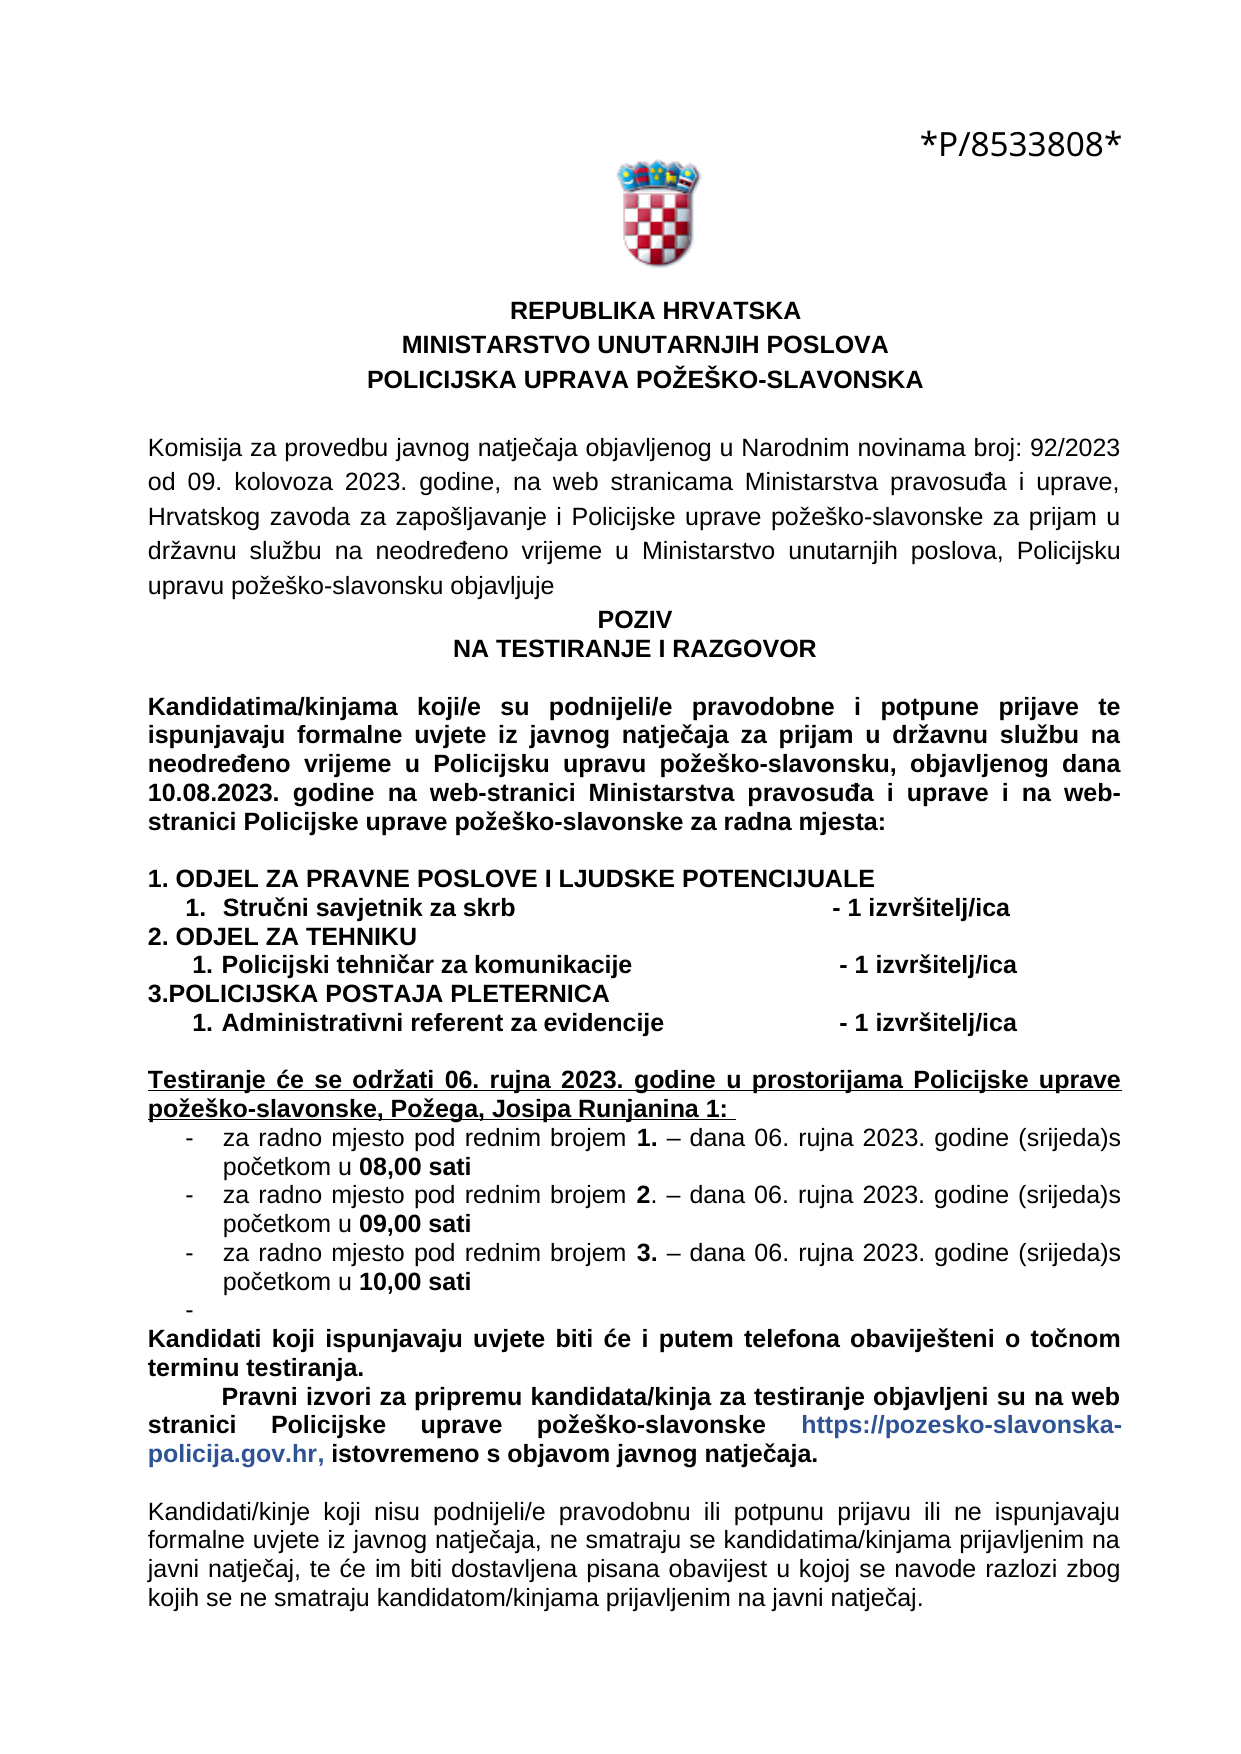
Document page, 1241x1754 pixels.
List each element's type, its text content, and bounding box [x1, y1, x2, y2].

text MINISTARSTVO UNUTARNJIH POSLOVA [148, 330, 1122, 359]
picture [614, 158, 705, 271]
text Testiranje će se održati 06. rujna 2023. godine u prostorijama Policijske uprave požeško-slavonske, Požega, Josipa Runjanina 1: [148, 1065, 1122, 1090]
text Kandidati/kinje koji nisu podnijeli/e pravodobnu ili potpunu prijavu ili ne ispunjavaju formalne uvjete iz javnog natječaja, ne smatraju se kandidatima/kinjama prijavljenim na javni natječaj, te će im biti dostavljena pisana obavijest u kojoj se navode razlozi zbog kojih se ne smatraju kandidatom/kinjama prijavljenim na javni natječaj. [148, 1496, 1122, 1611]
list za radno mjesto pod rednim brojem 2. – dana 06. rujna 2023. godine (srijeda)s početkom u 09,00 sati [185, 1180, 1122, 1238]
text REPUBLIKA HRVATSKA [148, 296, 1122, 324]
text 3.POLICIJSKA POSTAJA PLETERNICA [148, 979, 1122, 1008]
list za radno mjesto pod rednim brojem 1. – dana 06. rujna 2023. godine (srijeda)s početkom u 08,00 sati [185, 1123, 1122, 1180]
list Stručni savjetnik za skrb - 1 izvršitelj/ica [185, 893, 1122, 921]
text POLICIJSKA UPRAVA POŽEŠKO-SLAVONSKA [148, 365, 1122, 393]
text Testiranje će se održati 06. rujna 2023. godine u prostorijama Policijske uprave požeško-slavonske, Požega, Josipa Runjanina 1: [148, 1091, 1122, 1123]
text Komisija za provedbu javnog natječaja objavljenog u Narodnim novinama broj: 92/2023 od 09. kolovoza 2023. godine, na web stranicama Ministarstva pravosuđa i uprave, Hrvatskog zavoda za zapošljavanje i Policijske uprave požeško-slavonske za prijam u državnu službu na neodređeno vrijeme u Ministarstvo unutarnjih poslova, Policijsku upravu požeško-slavonsku objavljuje [148, 433, 1122, 599]
text Kandidatima/kinjama koji/e su podnijeli/e pravodobne i potpune prijave te ispunjavaju formalne uvjete iz javnog natječaja za prijam u državnu službu na neodređeno vrijeme u Policijsku upravu požeško-slavonsku, objavljenog dana 10.08.2023. godine na web-stranici Ministarstva pravosuđa i uprave i na web-stranici Policijske uprave požeško-slavonske za radna mjesta: [148, 691, 1122, 835]
text NA TESTIRANJE I RAZGOVOR [148, 634, 1122, 663]
text Pravni izvori za pripremu kandidata/kinja za testiranje objavljeni su na web stranici Policijske uprave požeško-slavonske https://pozesko-slavonska-policija.gov.hr, istovremeno s objavom javnog natječaja. [148, 1381, 1122, 1468]
text *P/8533808* [148, 121, 1122, 166]
list za radno mjesto pod rednim brojem 3. – dana 06. rujna 2023. godine (srijeda)s početkom u 10,00 sati [185, 1238, 1122, 1295]
text 2. ODJEL ZA TEHNIKU [148, 921, 1122, 950]
list Administrativni referent za evidencije - 1 izvršitelj/ica [192, 1008, 1122, 1036]
list Policijski tehničar za komunikacije - 1 izvršitelj/ica [192, 950, 1122, 979]
text 1. ODJEL ZA PRAVNE POSLOVE I LJUDSKE POTENCIJUALE [148, 864, 1122, 893]
text Kandidati koji ispunjavaju uvjete biti će i putem telefona obaviješteni o točnom terminu testiranja. [148, 1324, 1122, 1381]
text POZIV [148, 605, 1122, 634]
